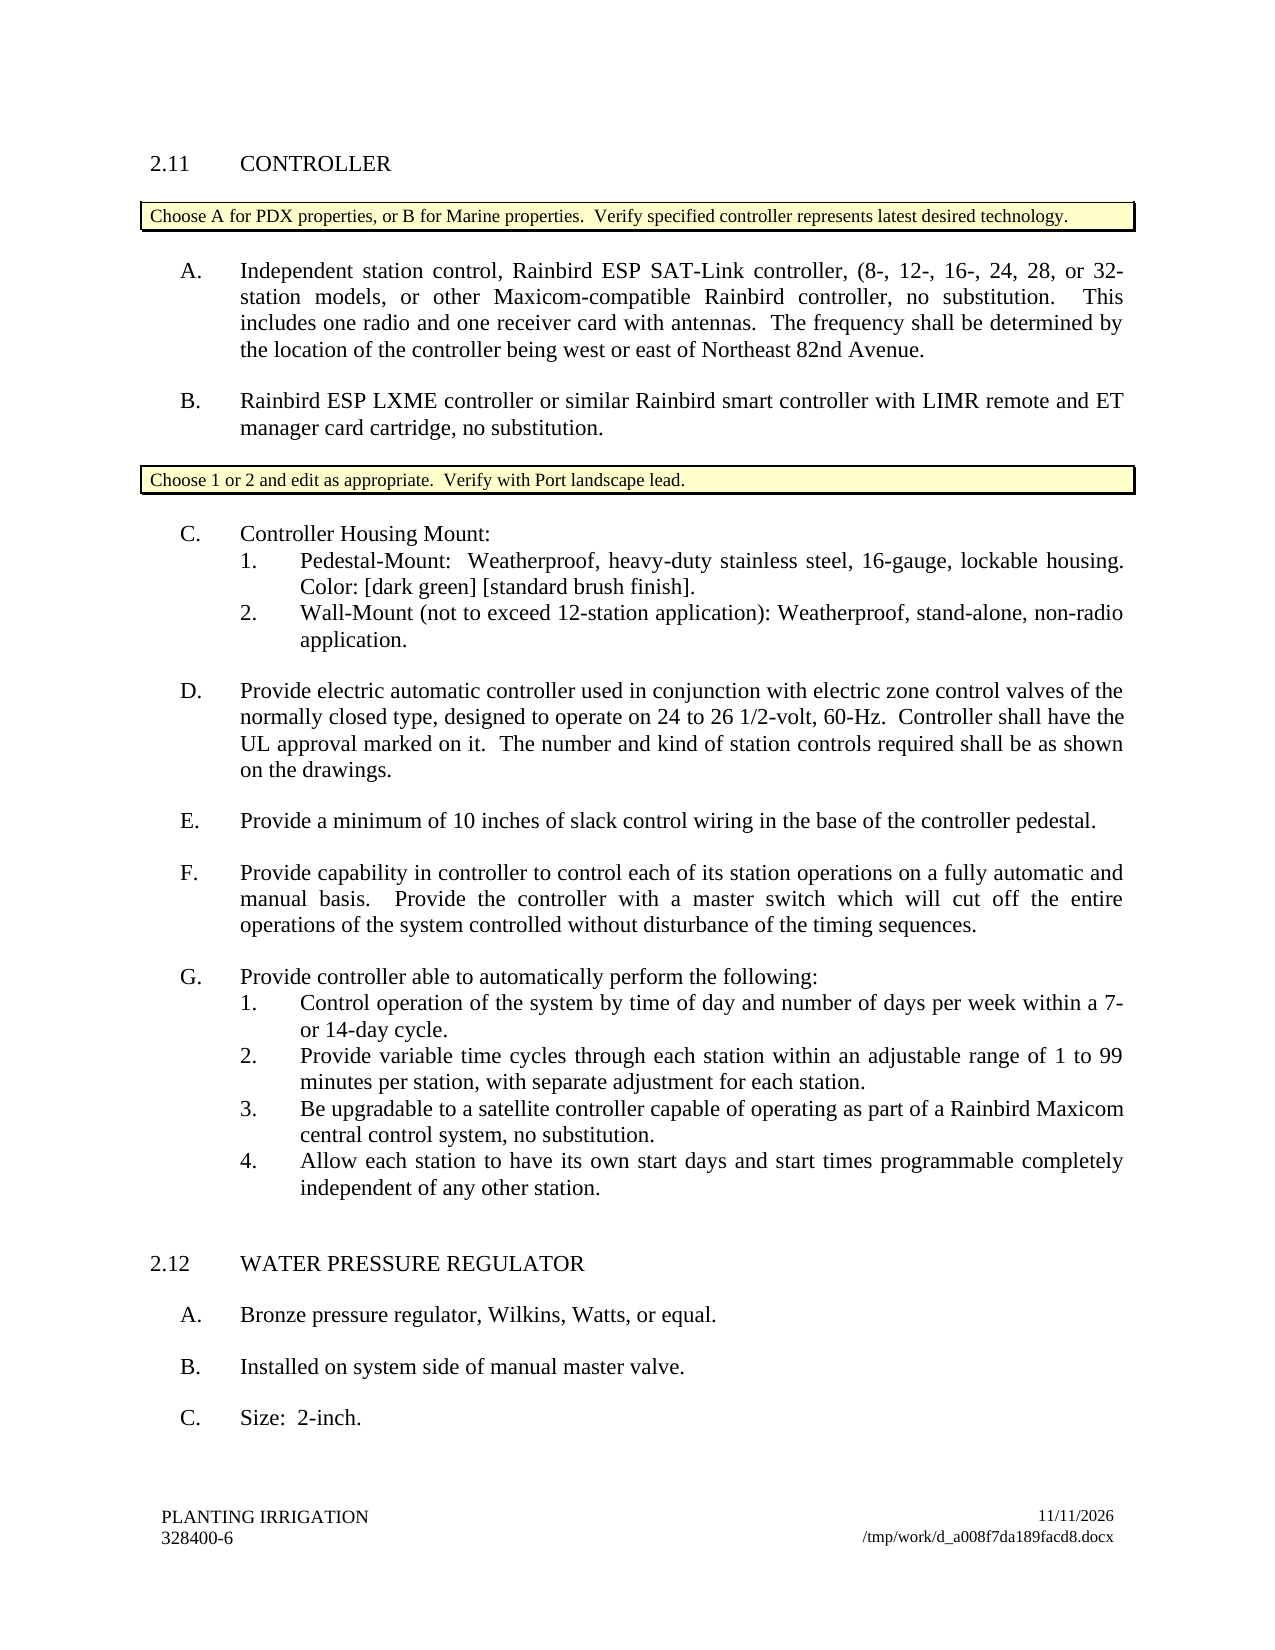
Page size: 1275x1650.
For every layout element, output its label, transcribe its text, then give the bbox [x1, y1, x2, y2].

text Rainbird ESP LXME controller or similar Rainbird smart controller with LIMR remote and ET manager card cartridge, no substitution. [180, 387, 1125, 440]
text Choose A for PDX properties, or B for Marine properties. Verify specified controller represents latest desired technology. [142, 203, 1133, 229]
text Pedestal-Mount: Weatherproof, heavy-duty stainless steel, 16-gauge, lockable housing. Color: [dark green] [standard brush finish]. [240, 547, 1125, 599]
text Installed on system side of manual master valve. [180, 1353, 1125, 1379]
text Controller Housing Mount: [180, 520, 1125, 547]
text CONTROLLER [150, 150, 1125, 176]
text Allow each station to have its own start days and start times programmable completely independent of any other station. [240, 1147, 1125, 1200]
text Size: 2-inch. [180, 1404, 1125, 1431]
text Independent station control, Rainbird ESP SAT-Link controller, (8-, 12-, 16-, 24, 28, or 32-station models, or other Maxicom-compatible Rainbird controller, no substitution. This includes one radio and one receiver card with antennas. The frequency shall be determined by the location of the controller being west or east of Northeast 82nd Avenue. [180, 257, 1125, 362]
text Provide capability in controller to control each of its station operations on a fully automatic and manual basis. Provide the controller with a master switch which will cut off the entire operations of the system controlled without disturbance of the timing sequences. [180, 859, 1125, 938]
text Bronze pressure regulator, Wilkins, , or equal. [180, 1301, 1125, 1328]
text Provide variable time cycles through each station within an adjustable range of 1 to 99 minutes per station, with separate adjustment for each station. [240, 1042, 1125, 1095]
text Control operation of the system by time of day and number of days per week within a 7-or 14-day cycle. [240, 989, 1125, 1042]
text Be upgradable to a satellite controller capable of operating as part of a Rainbird Maxicom central control system, no substitution. [240, 1095, 1125, 1147]
text Provide a minimum of 10 inches of slack control wiring in the base of the controller pedestal. [180, 807, 1125, 834]
text Provide electric automatic controller used in conjunction with electric zone control valves of the normally closed type, designed to operate on 24 to 26 1/2-volt, 60-Hz. Controller shall have the UL approval marked on it. The number and kind of station controls required shall be as shown on the drawings. [180, 677, 1125, 782]
text WATER PRESSURE REGULATOR [150, 1250, 1125, 1276]
text Wall-Mount (not to exceed 12-station application): Weatherproof, stand-alone, non-radio application. [240, 599, 1125, 652]
text Provide controller able to automatically perform the following: [180, 963, 1125, 989]
text Choose 1 or 2 and edit as appropriate. Verify with Port landscape lead. [142, 467, 1133, 492]
